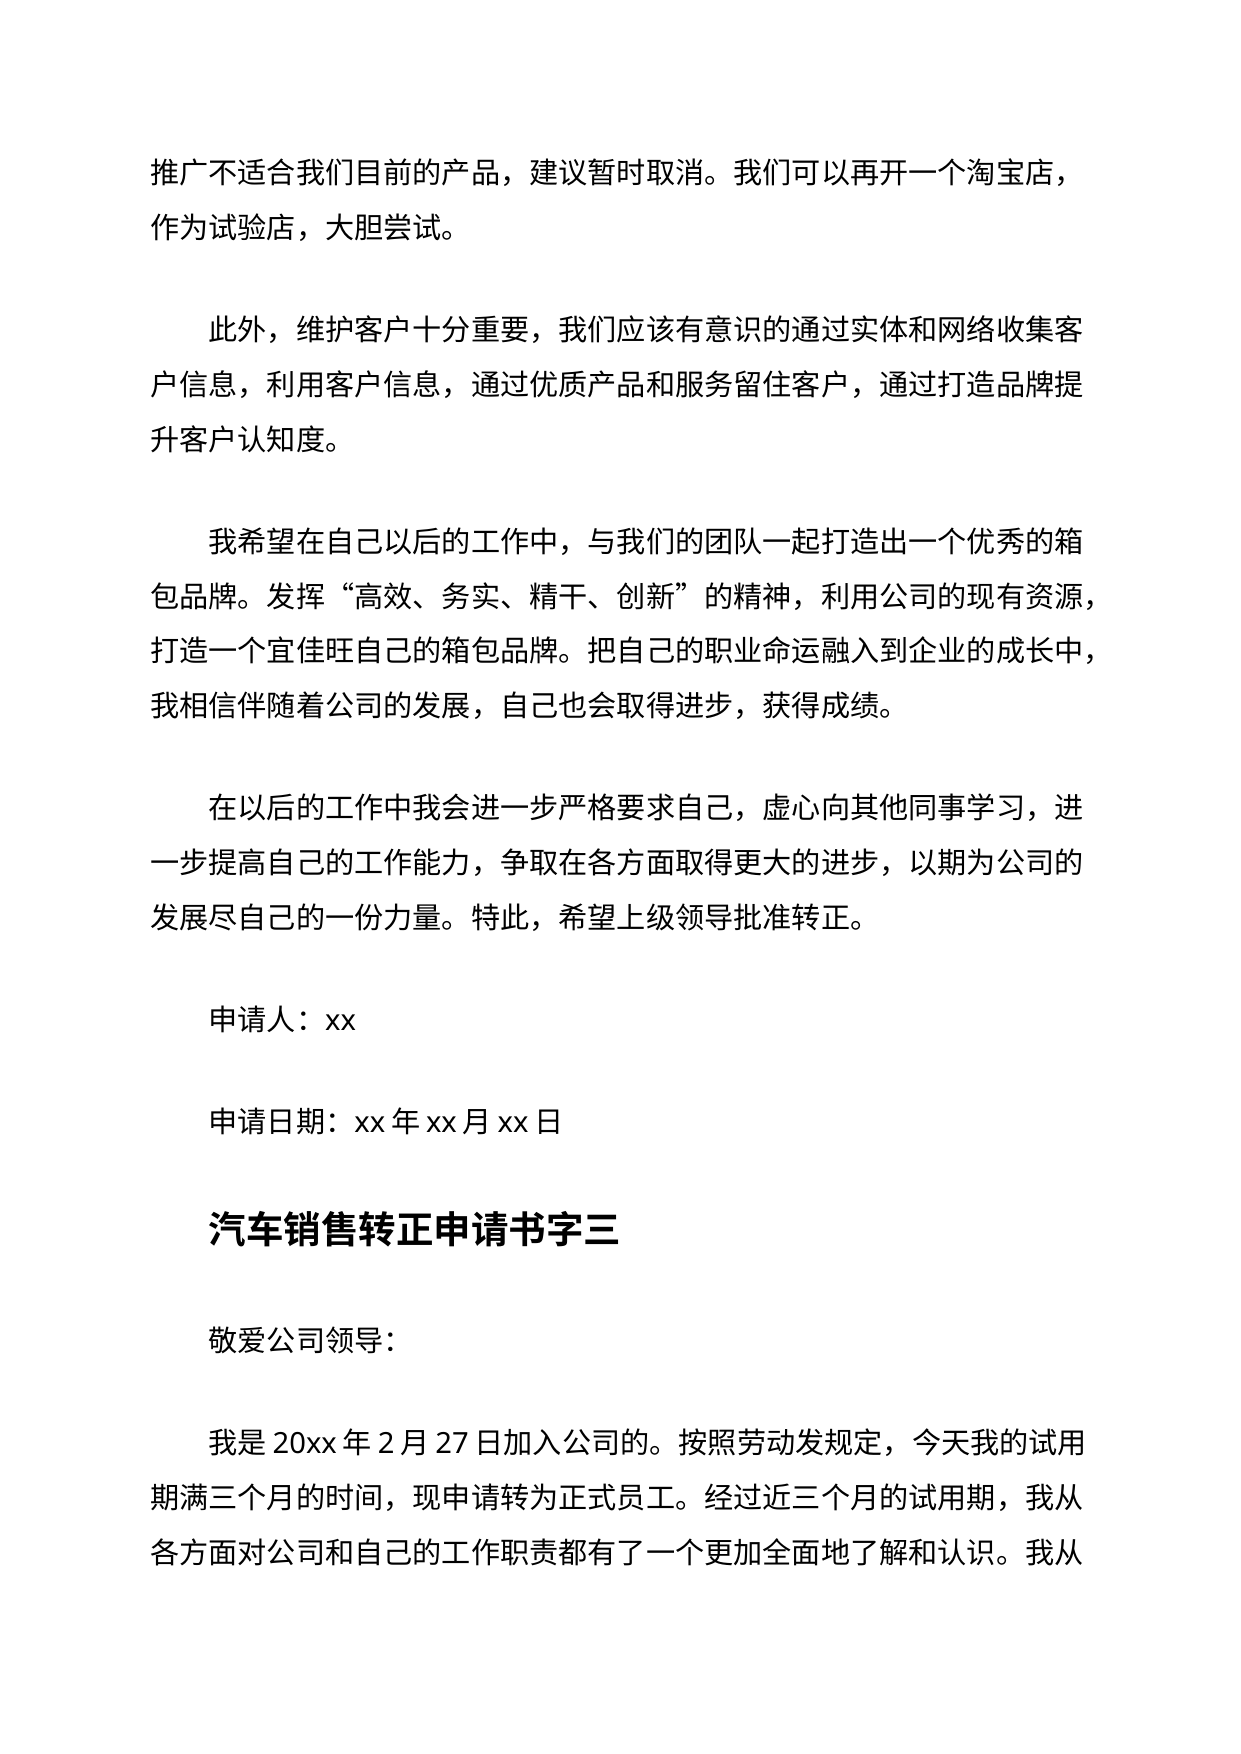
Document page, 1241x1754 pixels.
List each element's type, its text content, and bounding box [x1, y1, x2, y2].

text 申请人：xx [150, 996, 1090, 1039]
text 敬爱公司领导： [150, 1318, 1090, 1360]
text 申请日期：xx年xx月xx日 [150, 1098, 1090, 1141]
text 在以后的工作中我会进一步严格要求自己，虚心向其他同事学习，进一步提高自己的工作能力，争取在各方面取得更大的进步，以期为公司的发展尽自己的一份力量。特此，希望上级领导批准转正。 [150, 785, 1090, 937]
text 汽车销售转正申请书字三 [150, 1200, 1090, 1254]
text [150, 150, 1090, 247]
text 此外，维护客户十分重要，我们应该有意识的通过实体和网络收集客户信息，利用客户信息，通过优质产品和服务留住客户，通过打造品牌提升客户认知度。 [150, 307, 1090, 459]
text 我希望在自己以后的工作中，与我们的团队一起打造出一个优秀的箱包品牌。发挥“高效、务实、精干、创新”的精神，利用公司的现有资源，打造一个宜佳旺自己的箱包品牌。把自己的职业命运融入到企业的成长中，我相信伴随着公司的发展，自己也会取得进步，获得成绩。 [150, 518, 1090, 725]
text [150, 1419, 1090, 1572]
